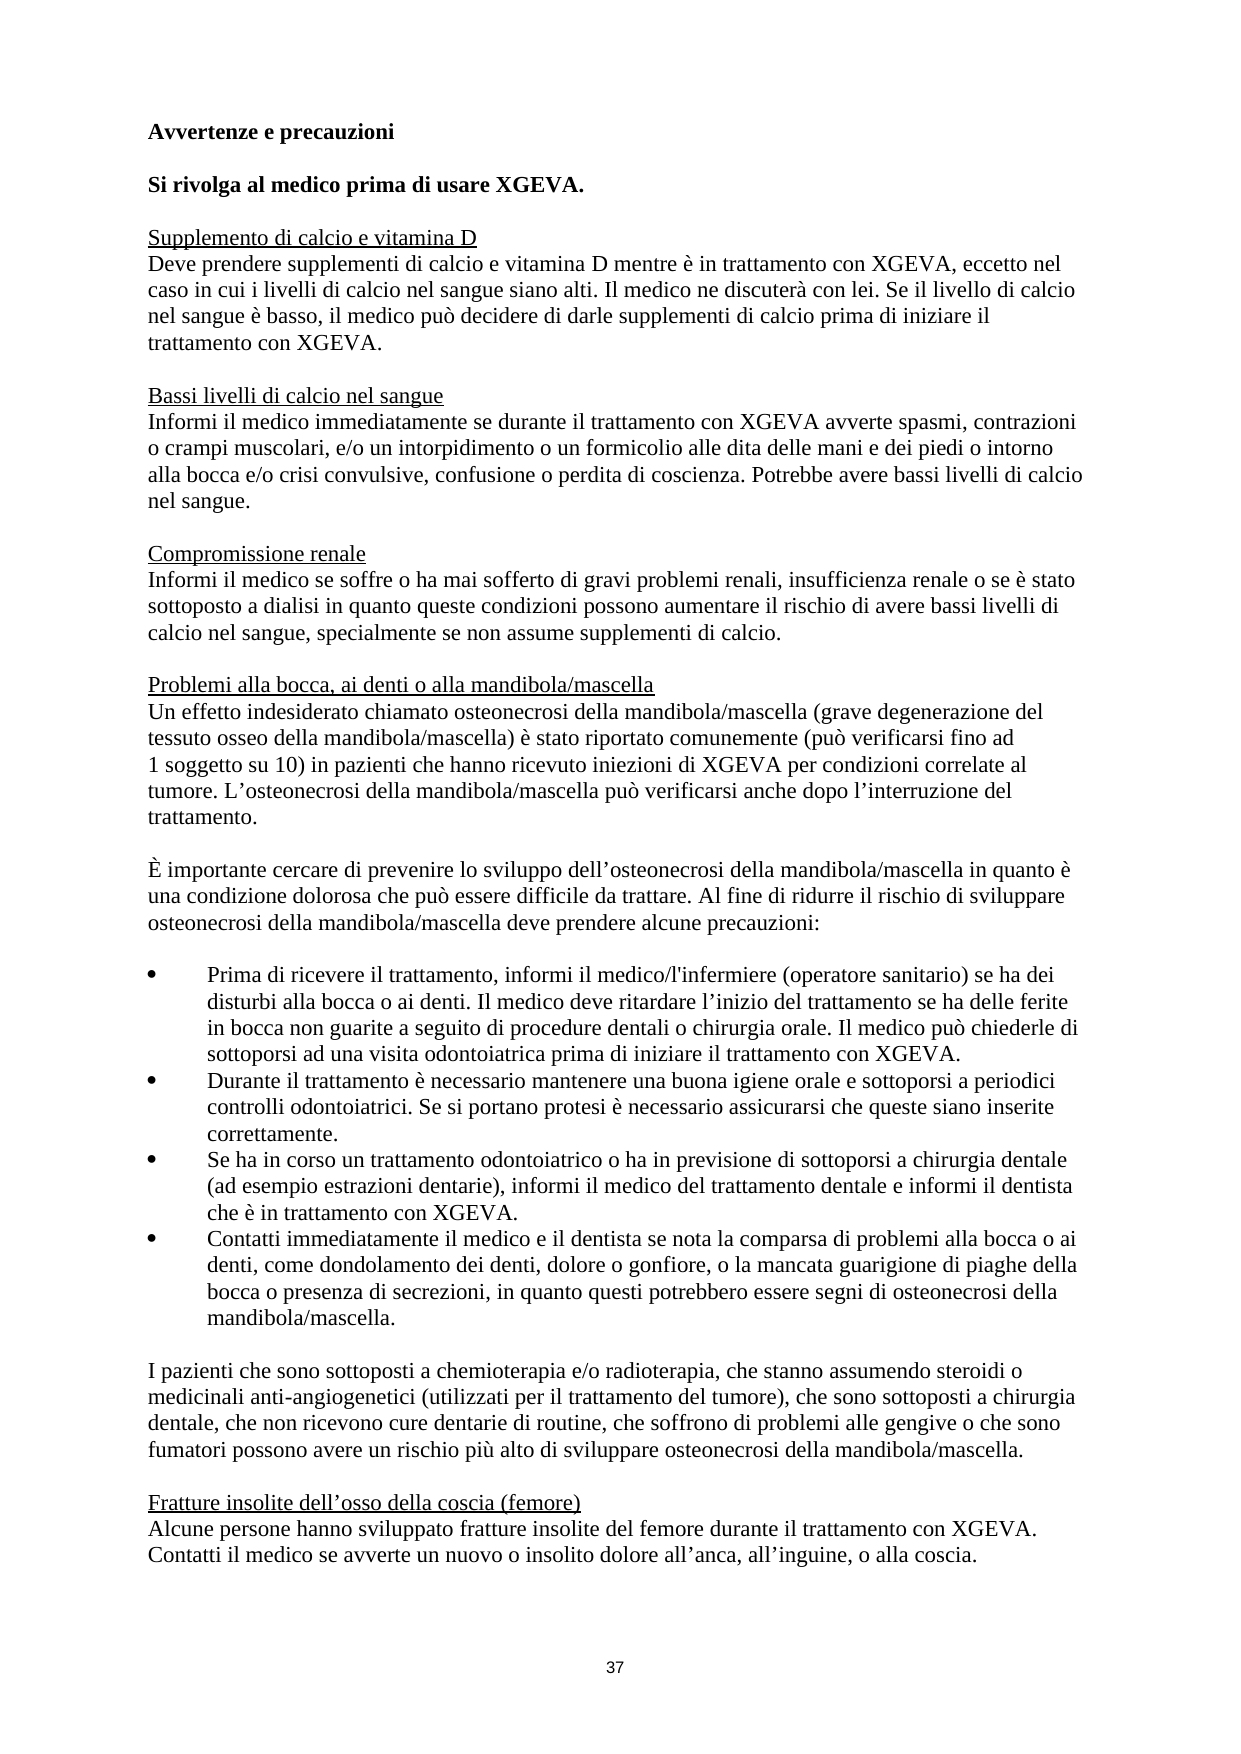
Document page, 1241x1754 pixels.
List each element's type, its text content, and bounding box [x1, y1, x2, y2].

list Si rivolga al medico prima di usare XGEVA. [148, 171, 1092, 197]
text I pazienti che sono sottoposti a chemioterapia e/o radioterapia, che stanno assumendo steroidi o medicinali anti-angiogenetici (utilizzati per il trattamento del tumore), che sono sottoposti a chirurgia dentale, che non ricevono cure dentarie di routine, che soffrono di problemi alle gengive o che sono fumatori possono avere un rischio più alto di sviluppare osteonecrosi della mandibola/mascella. [148, 1357, 1092, 1462]
list Bassi livelli di calcio nel sangue [148, 382, 1092, 408]
list Prima di ricevere il trattamento, informi il medico/l'infermiere (operatore sanitario) se ha dei disturbi alla bocca o ai denti. Il medico deve ritardare l’inizio del trattamento se ha delle ferite in bocca non guarite a seguito di procedure dentali o chirurgia orale. Il medico può chiederle di sottoporsi ad una visita odontoiatrica prima di iniziare il trattamento con XGEVA. [148, 961, 1092, 1067]
text Deve prendere supplementi di calcio e vitamina D mentre è in trattamento con XGEVA, eccetto nel caso in cui i livelli di calcio nel sangue siano alti. Il medico ne discuterà con lei. Se il livello di calcio nel sangue è basso, il medico può decidere di darle supplementi di calcio prima di iniziare il trattamento con XGEVA. [148, 250, 1092, 355]
text Compromissione renale [148, 540, 1092, 566]
text Problemi alla bocca, ai denti o alla mandibola/mascella [148, 672, 1092, 698]
text Fratture insolite dell’osso della coscia (femore) [148, 1488, 1092, 1515]
text Un effetto indesiderato chiamato osteonecrosi della mandibola/mascella (grave degenerazione del tessuto osseo della mandibola/mascella) è stato riportato comunemente (può verificarsi fino ad 1 soggetto su 10) in pazienti che hanno ricevuto iniezioni di XGEVA per condizioni correlate al tumore. L’osteonecrosi della mandibola/mascella può verificarsi anche dopo l’interruzione del trattamento. [148, 698, 1092, 830]
list Durante il trattamento è necessario mantenere una buona igiene orale e sottoporsi a periodici controlli odontoiatrici. Se si portano protesi è necessario assicurarsi che queste siano inserite correttamente. [148, 1067, 1092, 1146]
list Informi il medico immediatamente se durante il trattamento con XGEVA avverte spasmi, contrazioni o crampi muscolari, e/o un intorpidimento o un formicolio alle dita delle mani e dei piedi o intorno alla bocca e/o crisi convulsive, confusione o perdita di coscienza. Potrebbe avere bassi livelli di calcio nel sangue. [148, 408, 1092, 513]
list Avvertenze e precauzioni [148, 118, 1093, 144]
text Informi il medico se soffre o ha mai sofferto di gravi problemi renali, insufficienza renale o se è stato sottoposto a dialisi in quanto queste condizioni possono aumentare il rischio di avere bassi livelli di calcio nel sangue, specialmente se non assume supplementi di calcio. [148, 566, 1092, 645]
list Contatti immediatamente il medico e il dentista se nota la comparsa di problemi alla bocca o ai denti, come dondolamento dei denti, dolore o gonfiore, o la mancata guarigione di piaghe della bocca o presenza di secrezioni, in quanto questi potrebbero essere segni di osteonecrosi della mandibola/mascella. [148, 1225, 1092, 1330]
list Supplemento di calcio e vitamina D [148, 223, 1092, 250]
text È importante cercare di prevenire lo sviluppo dell’osteonecrosi della mandibola/mascella in quanto è una condizione dolorosa che può essere difficile da trattare. Al fine di ridurre il rischio di sviluppare osteonecrosi della mandibola/mascella deve prendere alcune precauzioni: [148, 856, 1092, 935]
list Se ha in corso un trattamento odontoiatrico o ha in previsione di sottoporsi a chirurgia dentale (ad esempio estrazioni dentarie), informi il medico del trattamento dentale e informi il dentista che è in trattamento con XGEVA. [148, 1146, 1092, 1225]
text Alcune persone hanno sviluppato fratture insolite del femore durante il trattamento con XGEVA. Contatti il medico se avverte un nuovo o insolito dolore all’anca, all’inguine, o alla coscia. [148, 1515, 1092, 1568]
